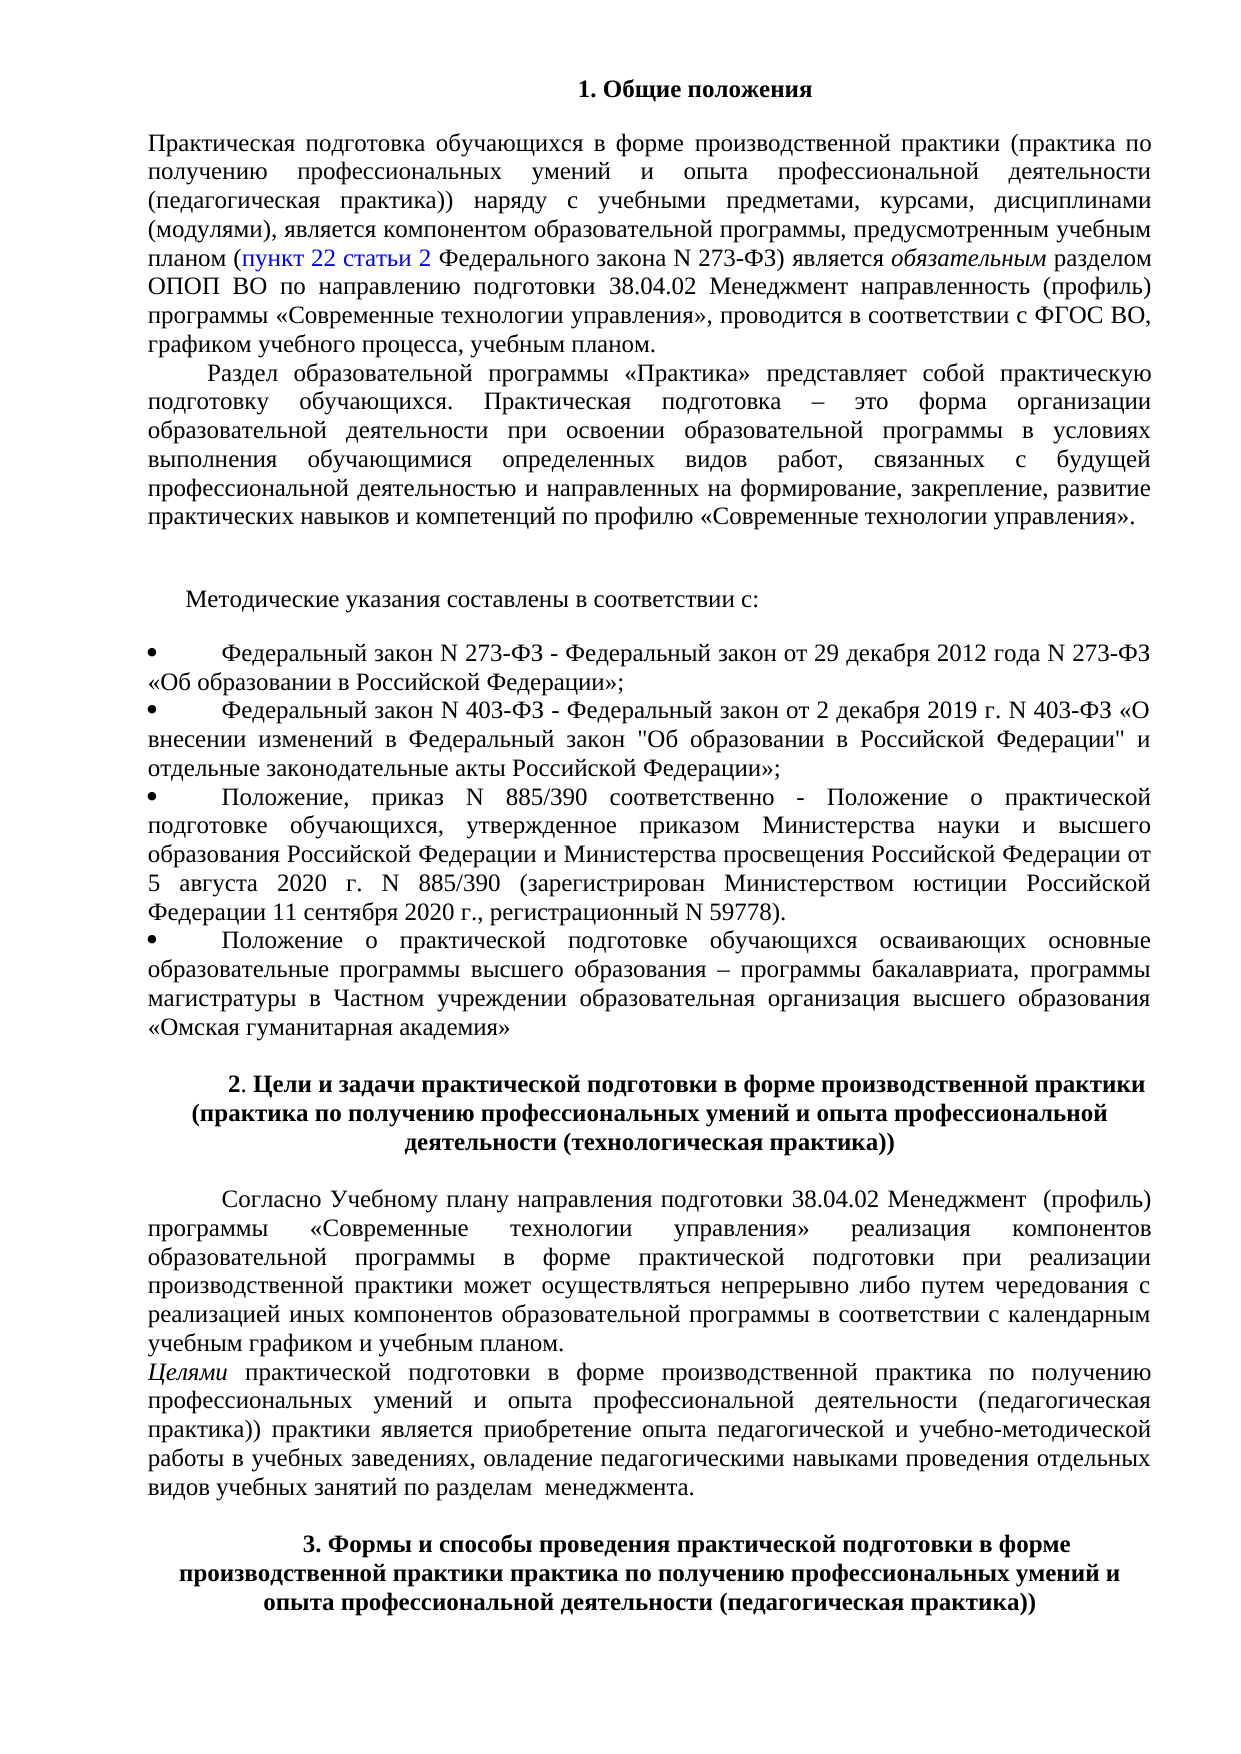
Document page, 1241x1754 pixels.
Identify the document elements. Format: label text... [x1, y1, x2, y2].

text Раздел образовательной программы «Практика» представляет собой практическую подготовку обучающихся. Практическая подготовка – это форма организации образовательной деятельности при освоении образовательной программы в условиях выполнения обучающимися определенных видов работ, связанных с будущей профессиональной деятельностью и направленных на формирование, закрепление, развитие практических навыков и компетенций по профилю «Современные технологии управления». [148, 358, 1152, 530]
text Целями практической подготовки в форме производственной практика по получению профессиональных умений и опыта профессиональной деятельности (педагогическая практика)) практики является приобретение опыта педагогической и учебно-методической работы в учебных заведениях, овладение педагогическими навыками проведения отдельных видов учебных занятий по разделам менеджмента. [148, 1357, 1152, 1500]
list Положение, приказ N 885/390 соответственно - Положение о практической подготовке обучающихся, утвержденное приказом Министерства науки и высшего образования Российской Федерации и Министерства просвещения Российской Федерации от 5 августа 2020 г. N 885/390 (зарегистрирован Министерством юстиции Российской Федерации 11 сентября 2020 г., регистрационный N 59778). [148, 782, 1152, 925]
text Методические указания составлены в соответствии с: [148, 584, 1152, 613]
subtitle Положение о практической подготовке обучающихся осваивающих основные образовательные программы высшего образования – программы бакалавриата, программы магистратуры в Частном учреждении образовательная организация высшего образования «Омская гуманитарная академия» [148, 925, 1152, 1040]
text 1. Общие положения [148, 74, 1186, 103]
list Федеральный закон N 403-ФЗ - Федеральный закон от 2 декабря 2019 г. N 403-ФЗ «О внесении изменений в Федеральный закон "Об образовании в Российской Федерации" и отдельные законодательные акты Российской Федерации»; [148, 695, 1152, 782]
list Федеральный закон N 273-ФЗ - Федеральный закон от 29 декабря 2012 года N 273-ФЗ «Об образовании в Российской Федерации»; [148, 638, 1152, 695]
text Согласно Учебному плану направления подготовки 38.04.02 Менеджмент (профиль) программы «Современные технологии управления» реализация компонентов образовательной программы в форме практической подготовки при реализации производственной практики может осуществляться непрерывно либо путем чередования с реализацией иных компонентов образовательной программы в соответствии с календарным учебным графиком и учебным планом. [148, 1184, 1152, 1357]
text Практическая подготовка обучающихся в форме производственной практики (практика по получению профессиональных умений и опыта профессиональной деятельности (педагогическая практика)) наряду с учебными предметами, курсами, дисциплинами (модулями), является компонентом образовательной программы, предусмотренным учебным планом (пункт 22 статьи 2 Федерального закона N 273-ФЗ) является обязательным разделом ОПОП ВО по направлению подготовки 38.04.02 Менеджмент направленность (профиль) программы «Современные технологии управления», проводится в соответствии с ФГОС ВО, графиком учебного процесса, учебным планом. [148, 128, 1152, 358]
text 2. Цели и задачи практической подготовки в форме производственной практики (практика по получению профессиональных умений и опыта профессиональной деятельности (технологическая практика)) [148, 1069, 1152, 1155]
text 3. Формы и способы проведения практической подготовки в форме производственной практики практика по получению профессиональных умений и опыта профессиональной деятельности (педагогическая практика)) [148, 1529, 1152, 1615]
